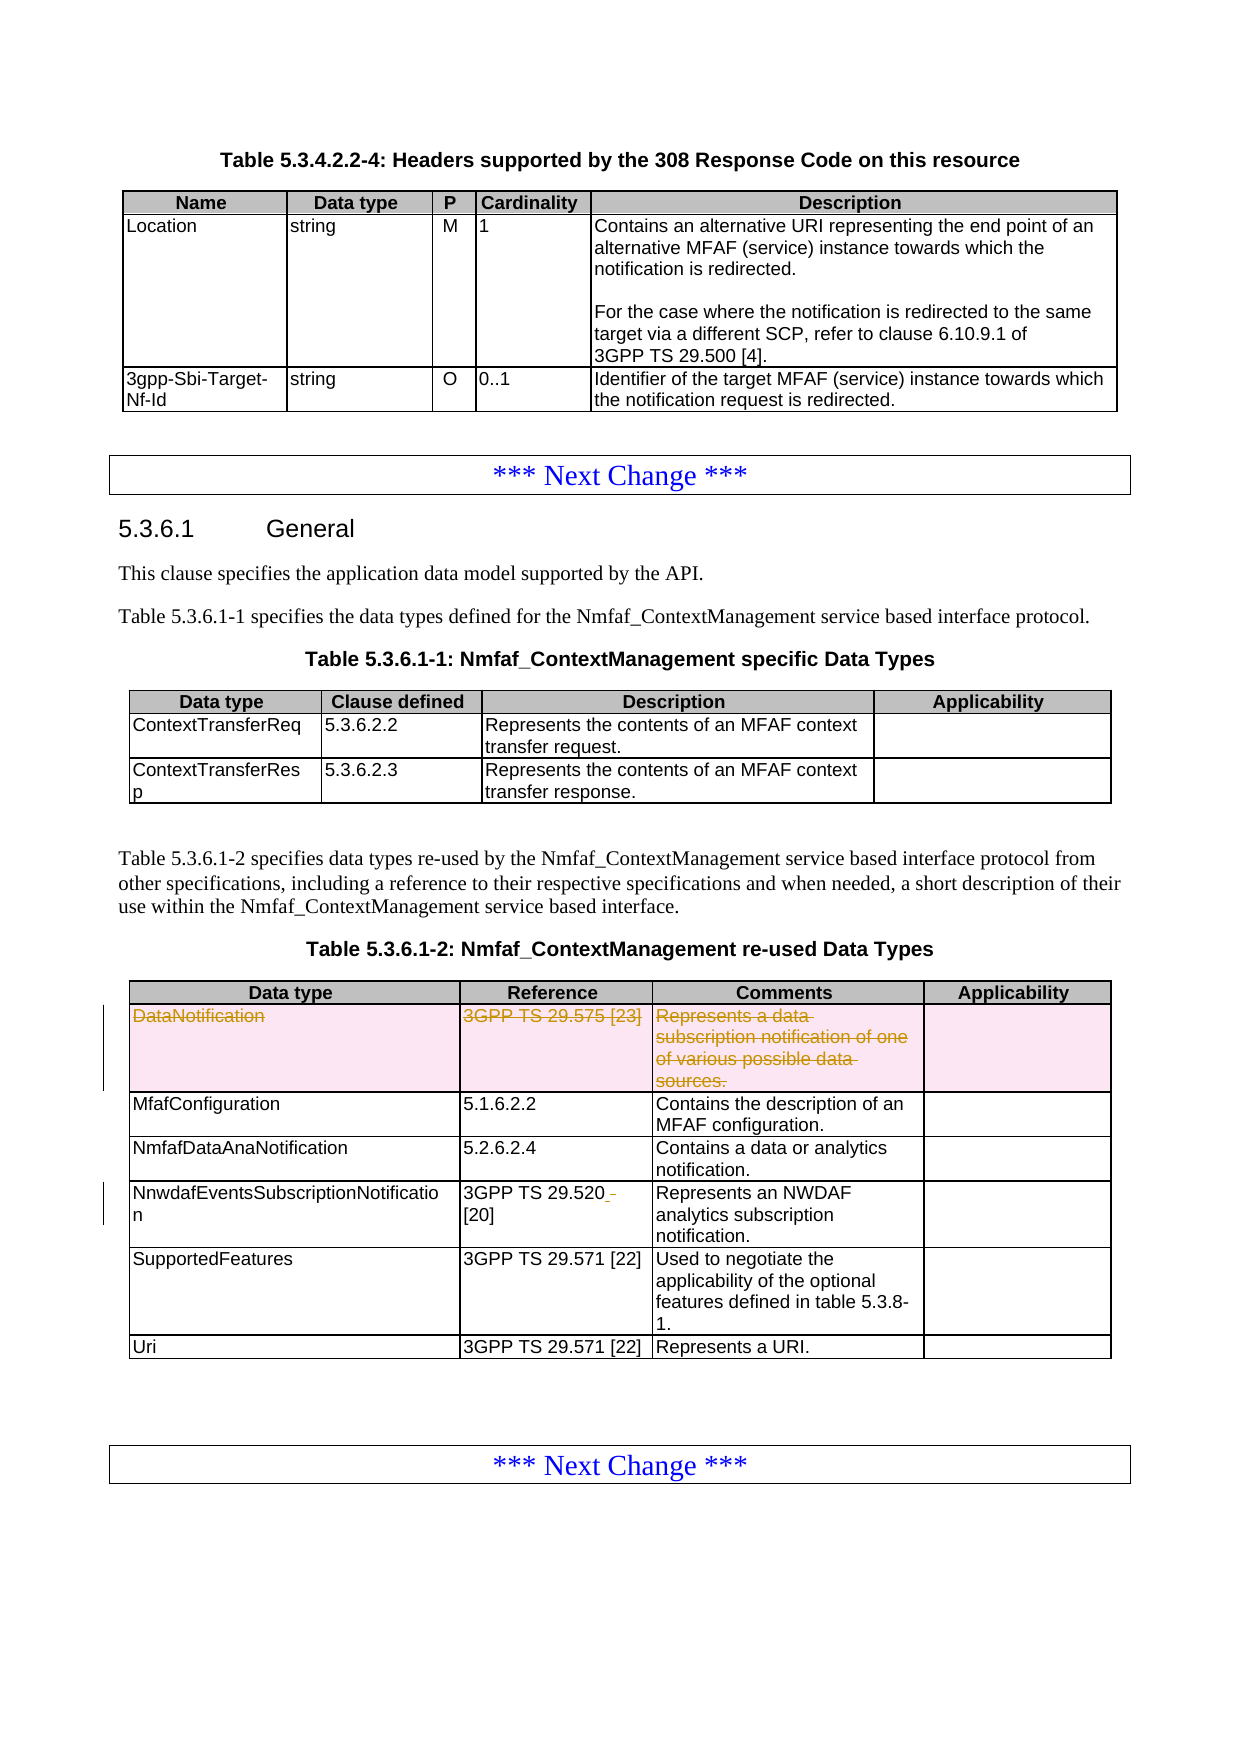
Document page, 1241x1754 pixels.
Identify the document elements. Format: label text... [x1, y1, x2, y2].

table_header Comments [653, 982, 923, 1003]
table_cell [875, 759, 1110, 802]
table_cell Represents the contents of an MFAF context transfer response. [483, 759, 873, 802]
text This clause specifies the application data model supported by the API. [118, 561, 1122, 585]
table_cell 3GPP TS 29.520[20] [461, 1182, 652, 1247]
table_cell NmfafDataAnaNotification [130, 1137, 459, 1180]
table_header Reference [461, 982, 652, 1003]
table_cell Represents an NWDAF analytics subscription notification. [653, 1182, 923, 1247]
table_cell string [288, 368, 432, 411]
text Table 5.3.6.1-1 specifies the data types defined for the Nmfaf_ContextManagement service based interface protocol. [118, 604, 1122, 628]
table_cell [925, 1336, 1110, 1357]
table_header Name [124, 192, 286, 213]
table_header Cardinality [477, 192, 590, 213]
text Table 5.3.6.1-2 specifies data types re-used by the Nmfaf_ContextManagement service based interface protocol from other specifications, including a reference to their respective specifications and when needed, a short description of their use within the Nmfaf_ContextManagement service based interface. [118, 846, 1122, 918]
text *** Next Change *** [110, 1446, 1130, 1483]
table_header Data type [130, 982, 459, 1003]
text Table 5.3.6.1-2: Nmfaf_ContextManagement re-used Data Types [118, 937, 1122, 961]
table_header Applicability [875, 691, 1110, 713]
table_header Description [592, 192, 1116, 213]
table_cell 0..1 [477, 368, 590, 411]
table_cell 5.3.6.2.2 [322, 714, 481, 757]
table_cell Used to negotiate the applicability of the optional features defined in table 5.3.8-1. [653, 1248, 923, 1334]
table_cell O [433, 368, 475, 411]
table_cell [592, 215, 1116, 366]
table_cell Represents a URI. [653, 1336, 923, 1357]
table_cell ContextTransferResp [130, 759, 321, 802]
table_cell ContextTransferReq [130, 714, 321, 757]
table_cell [925, 1093, 1110, 1136]
table_header Clause defined [322, 691, 481, 713]
table_cell [925, 1137, 1110, 1180]
table_cell 5.2.6.2.4 [461, 1137, 652, 1180]
table_cell [925, 1248, 1110, 1334]
table_header P [433, 192, 475, 213]
table_header Description [483, 691, 873, 713]
table_cell SupportedFeatures [130, 1248, 459, 1334]
table_cell [925, 1182, 1110, 1247]
table_cell 5.1.6.2.2 [461, 1093, 652, 1136]
table_cell 5.3.6.2.3 [322, 759, 481, 802]
table_cell 3GPP TS 29.571 [22] [461, 1336, 652, 1357]
table_cell Uri [130, 1336, 459, 1357]
table_cell Identifier of the target MFAF (service) instance towards which the notification request is redirected. [592, 368, 1116, 411]
table_cell MfafConfiguration [130, 1093, 459, 1136]
table_cell NnwdafEventsSubscriptionNotification [130, 1182, 459, 1247]
table_cell 1 [477, 215, 590, 366]
table_cell M [433, 215, 475, 366]
text 5.3.6.1 General [118, 514, 1122, 542]
text Table 5.3.4.2.2-4: Headers supported by the 308 Response Code on this resource [118, 148, 1122, 172]
text *** Next Change *** [110, 456, 1130, 494]
table_cell string [288, 215, 432, 366]
table_header Data type [130, 691, 321, 713]
table_cell [875, 714, 1110, 757]
text Table 5.3.6.1-1: Nmfaf_ContextManagement specific Data Types [118, 647, 1122, 671]
table_header Applicability [925, 982, 1110, 1003]
table_cell Contains the description of an MFAF configuration. [653, 1093, 923, 1136]
table_cell 3gpp-Sbi-Target-Nf-Id [124, 368, 286, 411]
table_cell Contains a data or analytics notification. [653, 1137, 923, 1180]
table_cell Location [124, 215, 286, 366]
table_header Data type [288, 192, 432, 213]
table_cell 3GPP TS 29.571 [22] [461, 1248, 652, 1334]
table_cell Represents the contents of an MFAF context transfer request. [483, 714, 873, 757]
